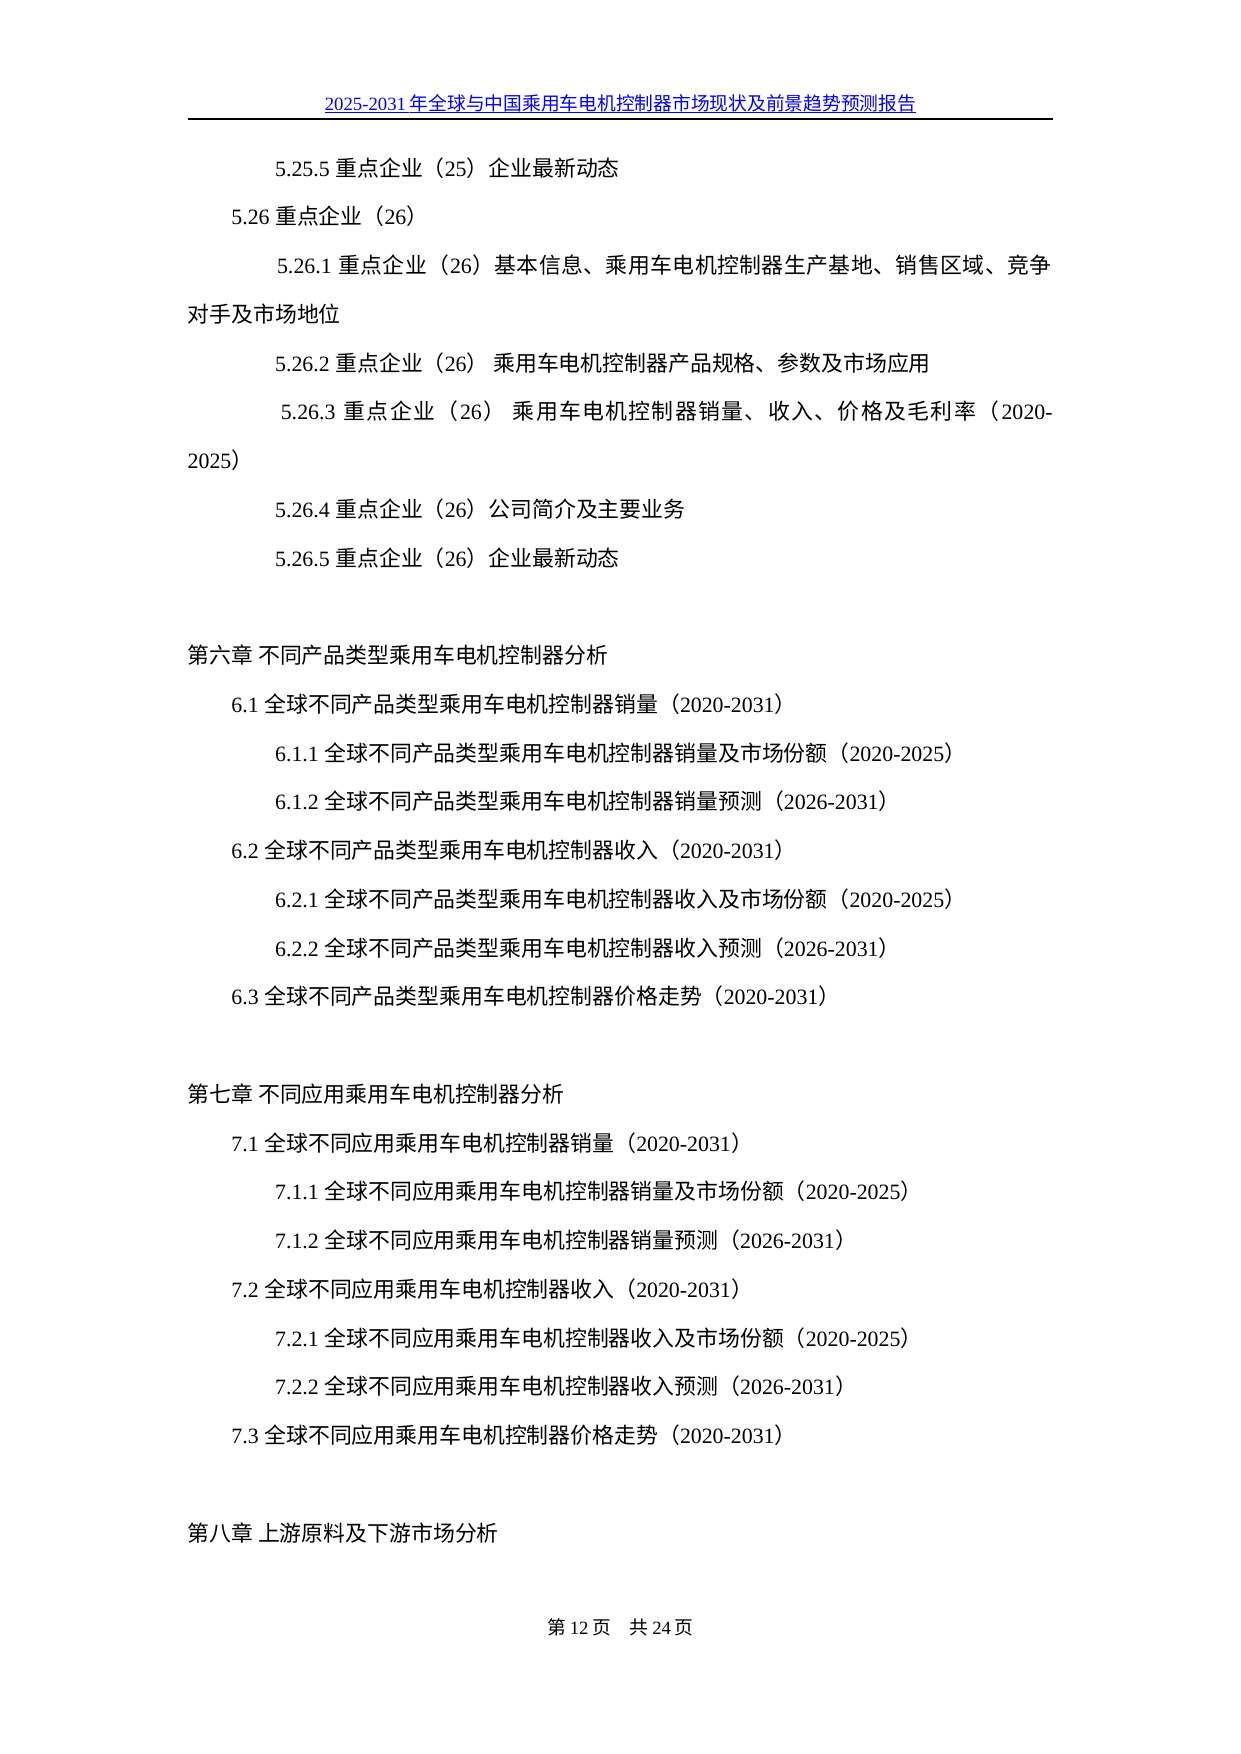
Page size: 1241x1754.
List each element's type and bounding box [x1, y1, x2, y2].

text [187, 150, 1053, 1548]
